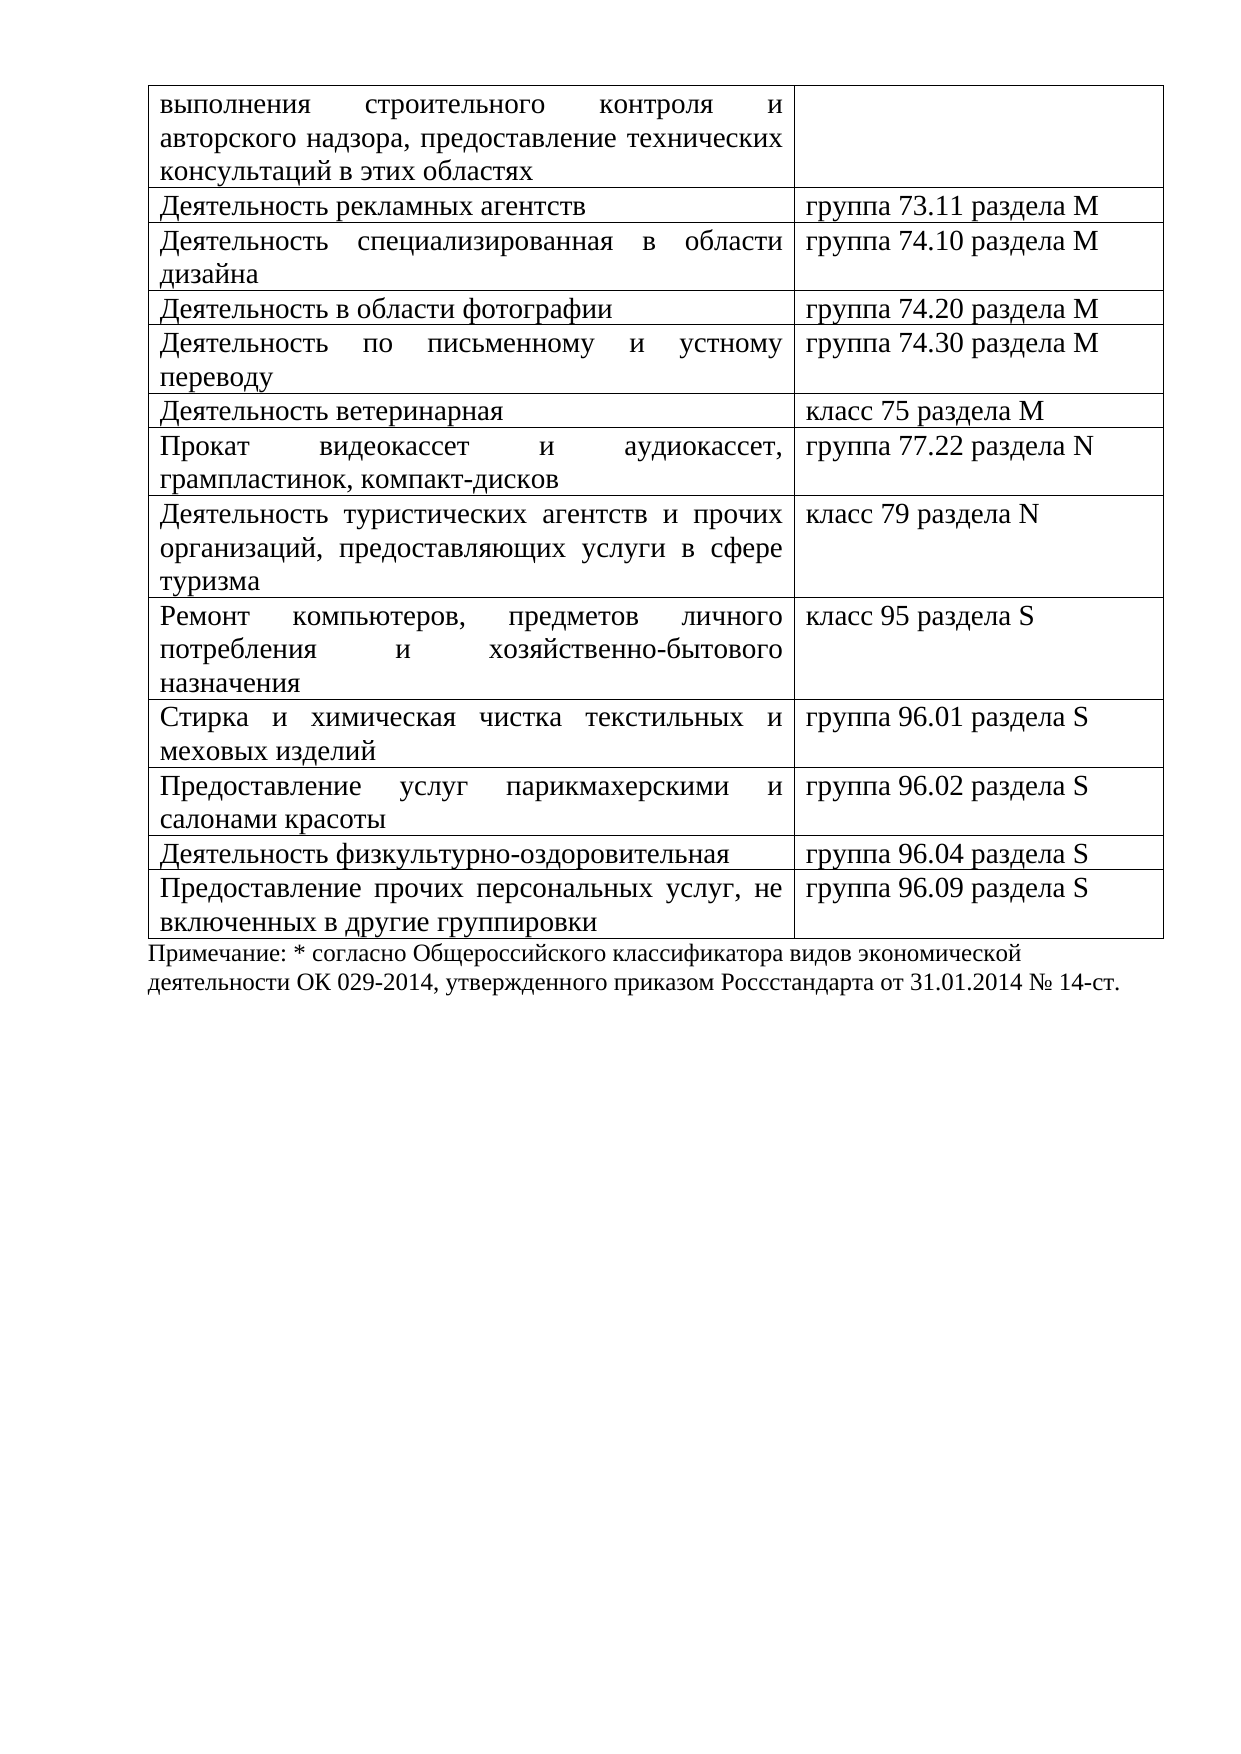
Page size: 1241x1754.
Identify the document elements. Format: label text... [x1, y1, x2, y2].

table_cell группа 96.02 раздела S [795, 768, 1163, 835]
table_cell группа 96.09 раздела S [795, 870, 1163, 937]
table_cell группа 74.10 раздела М [795, 223, 1163, 290]
table_cell Ремонт компьютеров, предметов личного потребления и хозяйственно-бытового назначения [149, 598, 794, 698]
table_cell группа 96.01 раздела S [795, 700, 1163, 767]
table_cell Предоставление услуг парикмахерскими и салонами красоты [149, 768, 794, 835]
table_cell Деятельность туристических агентств и прочих организаций, предоставляющих услуги в сфере туризма [149, 496, 794, 597]
table_cell группа 74.20 раздела М [795, 291, 1163, 324]
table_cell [795, 86, 1163, 187]
table_cell Предоставление прочих персональных услуг, не включенных в другие группировки [149, 870, 794, 937]
table_cell класс 95 раздела S [795, 598, 1163, 698]
table_cell группа 96.04 раздела S [795, 836, 1163, 869]
table_cell класс 75 раздела M [795, 394, 1163, 427]
table_cell группа 77.22 раздела N [795, 428, 1163, 495]
table_cell Прокат видеокассет и аудиокассет, грампластинок, компакт-дисков [149, 428, 794, 495]
table_cell Деятельность в области фотографии [149, 291, 794, 324]
table_cell Деятельность ветеринарная [149, 394, 794, 427]
table_cell класс 79 раздела N [795, 496, 1163, 597]
table_cell группа 74.30 раздела М [795, 325, 1163, 392]
table_cell Деятельность по письменному и устному переводу [149, 325, 794, 392]
table_cell Деятельность рекламных агентств [149, 188, 794, 222]
table_cell Стирка и химическая чистка текстильных и меховых изделий [149, 700, 794, 767]
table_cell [149, 86, 794, 187]
table_cell Деятельность специализированная в области дизайна [149, 223, 794, 290]
table_cell Деятельность физкультурно-оздоровительная [149, 836, 794, 869]
table_cell группа 73.11 раздела М [795, 188, 1163, 222]
text Примечание: * согласно Общероссийского классификатора видов экономической деятельности ОК 029-2014, утвержденного приказом Россстандарта от 31.01.2014 № 14-ст. [148, 938, 1167, 996]
